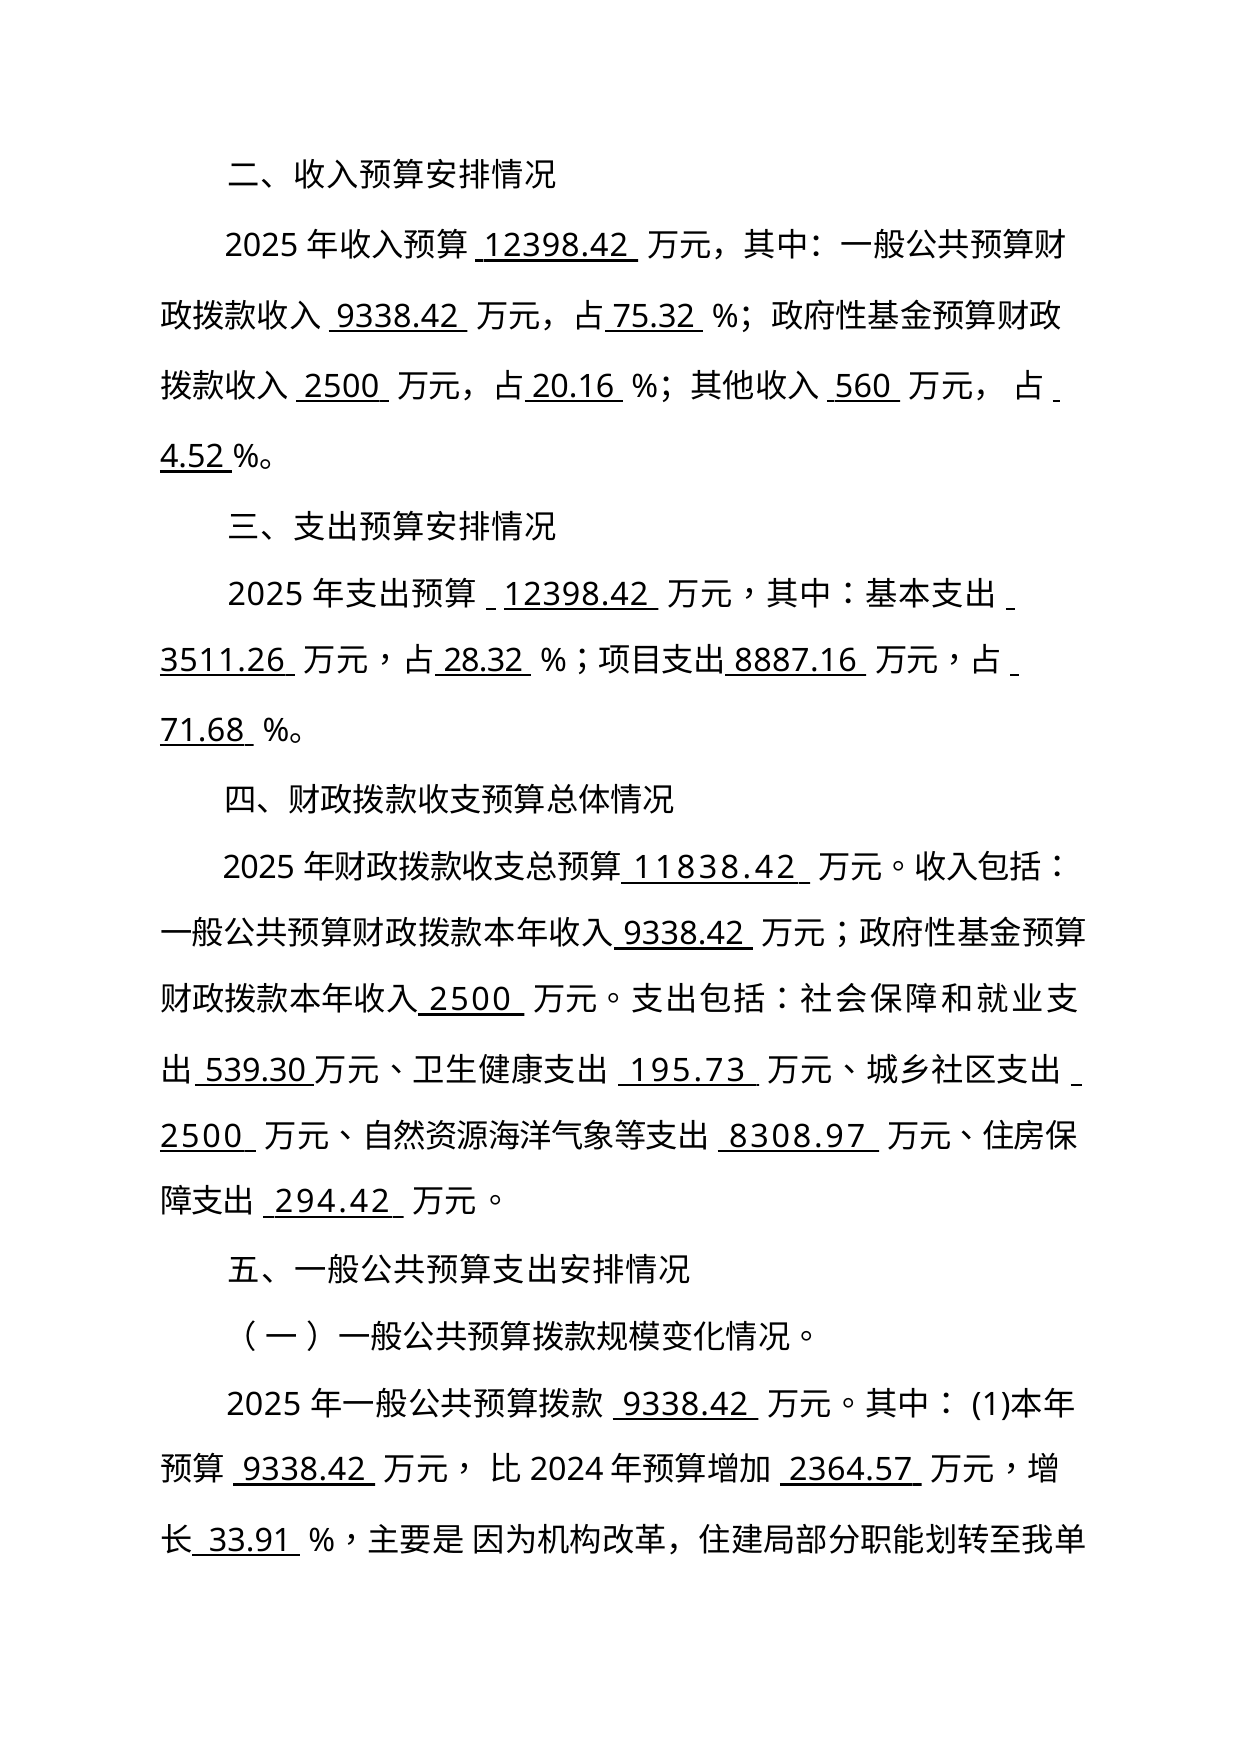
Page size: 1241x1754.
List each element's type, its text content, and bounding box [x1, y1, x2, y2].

text （ 一 ）一般公共预算拨款规模变化情况。 [160, 1314, 1089, 1358]
text 三、支出预算安排情况 [160, 501, 1089, 547]
text 二、收入预算安排情况 [160, 149, 1089, 196]
text 2025 年支出预算 12398.42 万元，其中：基本支出 3511.26 万元，占 28.32 %；项目支出 8887.16 万元，占 71.68 %。 [160, 571, 1089, 751]
text 2025 年财政拨款收支总预算 11838.42 万元。收入包括：一般公共预算财政拨款本年收入 9338.42 万元；政府性基金预算财政拨款本年收入 2500 万元。支出包括：社会保障和就业支出 539.30 万元、卫生健康支出 195.73 万元、城乡社区支出 2500 万元、自然资源海洋气象等支出 8308.97 万元、住房保障支出 294.42 万元。 [160, 844, 1089, 1222]
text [160, 1380, 1089, 1561]
text 四、财政拨款收支预算总体情况 [160, 774, 1089, 821]
text 五、一般公共预算支出安排情况 [160, 1244, 1089, 1291]
text 2025 年收入预算 12398.42 万元，其中：一般公共预算财政拨款收入 9338.42 万元，占 75.32 %；政府性基金预算财政拨款收入 2500 万元，占 20.16 %；其他收入 560 万元， 占 4.52 %。 [160, 219, 1089, 477]
